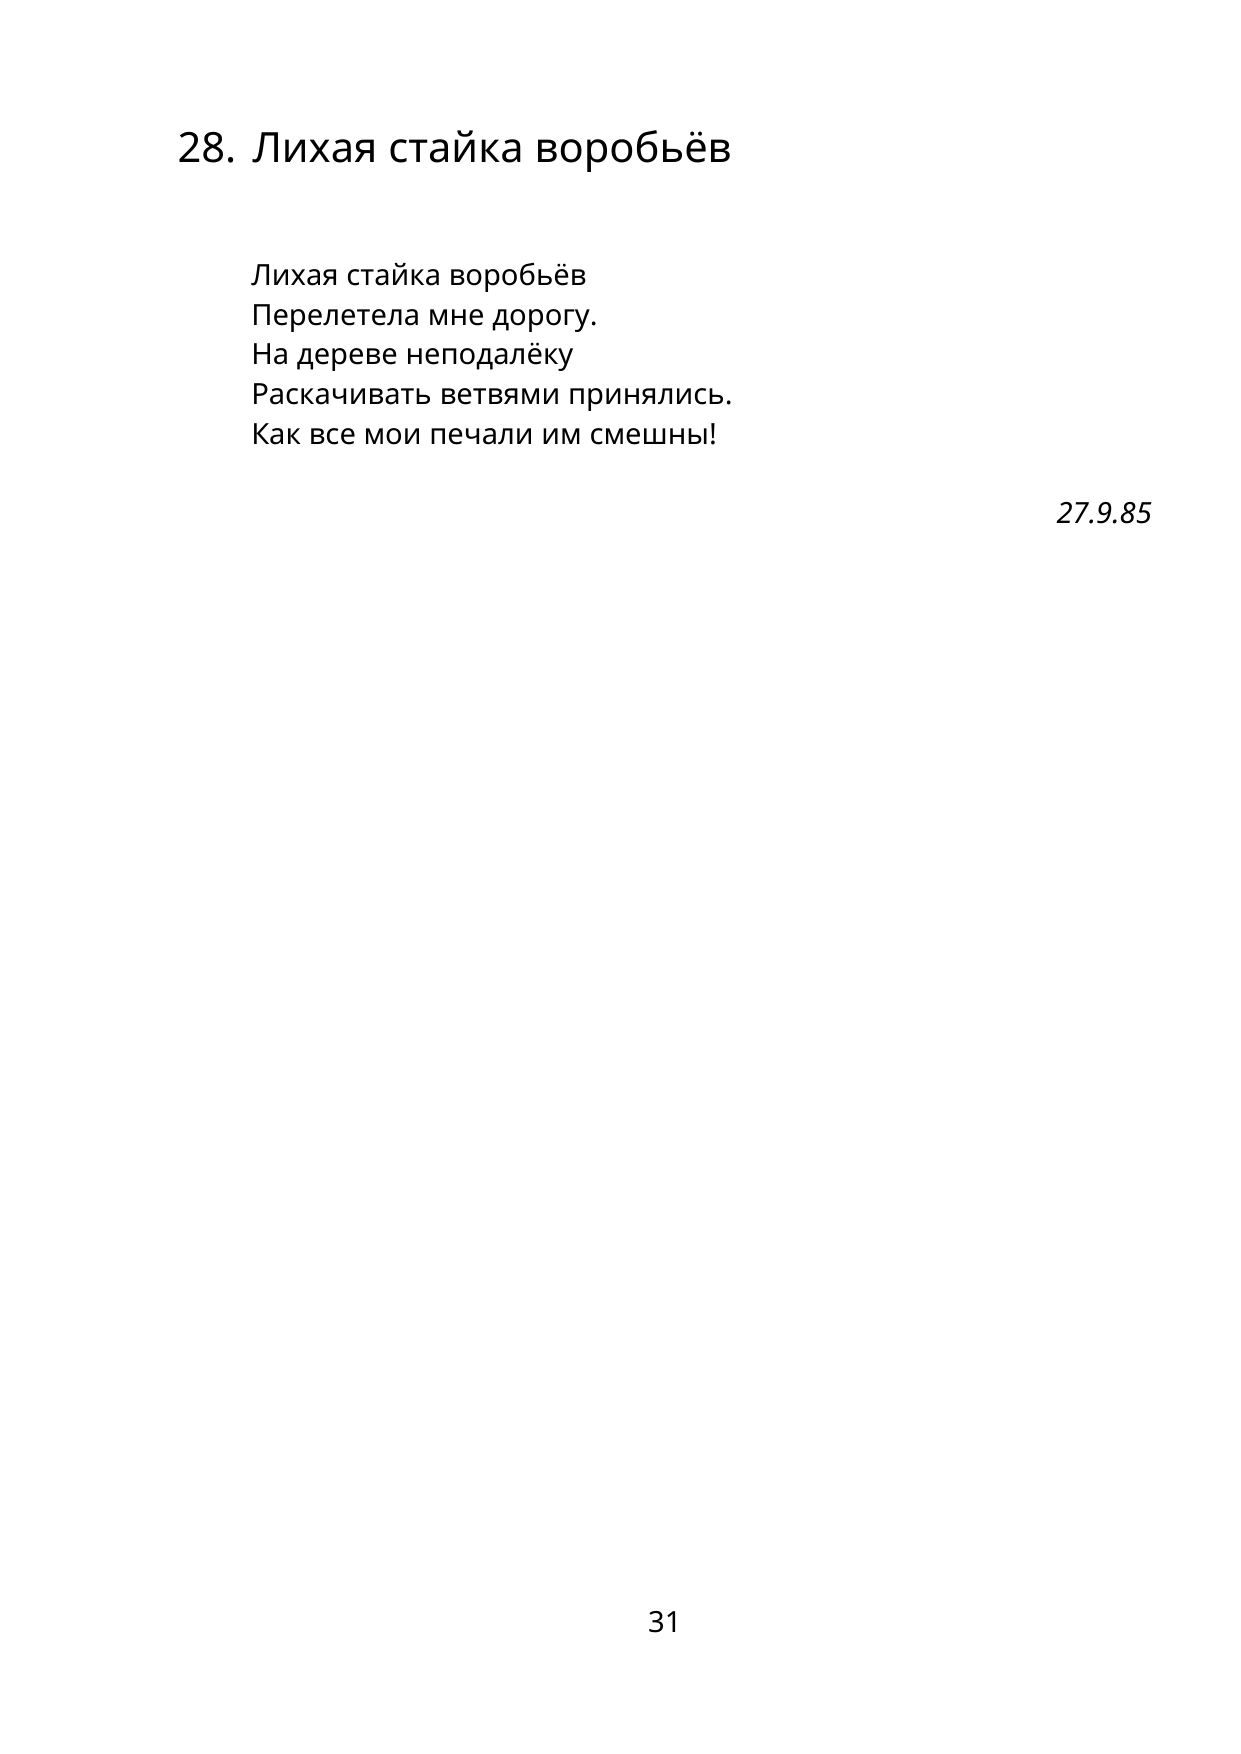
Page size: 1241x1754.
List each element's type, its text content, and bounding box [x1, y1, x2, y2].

text Раскачивать ветвями принялись. [177, 373, 1152, 413]
text Лихая стайка воробьёв [177, 254, 1152, 294]
text На дереве неподалёку [177, 334, 1152, 373]
text Как все мои печали им смешны! [177, 413, 1152, 453]
list Лихая стайка воробьёв [177, 118, 1152, 175]
text 27.9.85 [177, 492, 1152, 532]
text Перелетела мне дорогу. [177, 294, 1152, 334]
